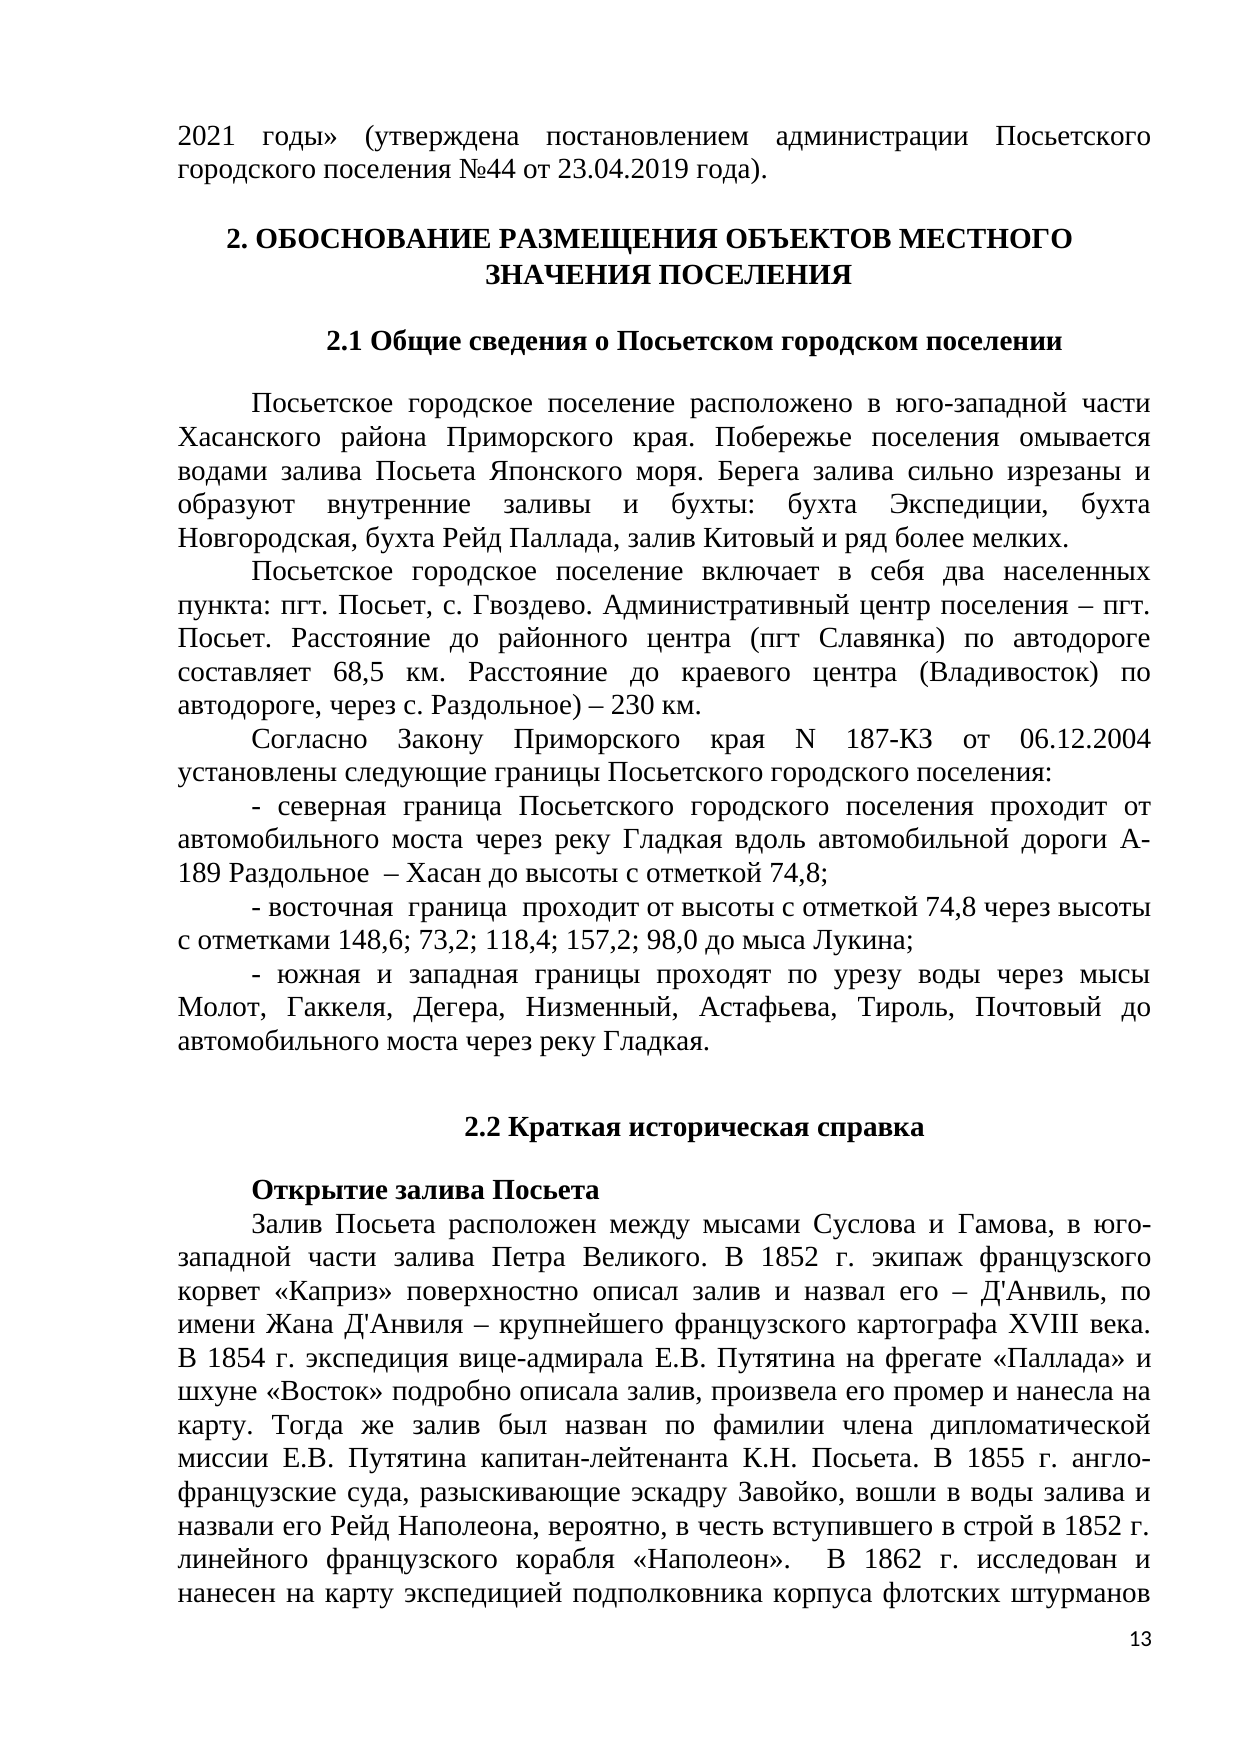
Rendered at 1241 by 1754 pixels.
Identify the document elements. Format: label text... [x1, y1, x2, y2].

text - северная граница Посьетского городского поселения проходит от автомобильного моста через реку Гладкая вдоль автомобильной дороги А-189 Раздольное – Хасан до высоты с отметкой 74,8; [177, 788, 1152, 889]
subtitle 2. ОБОСНОВАНИЕ РАЗМЕЩЕНИЯ ОБЪЕКТОВ МЕСТНОГО ЗНАЧЕНИЯ ПОСЕЛЕНИЯ [147, 221, 1152, 291]
text - южная и западная границы проходят по урезу воды через мысы Молот, Гаккеля, Дегера, Низменный, Астафьева, Тироль, Почтовый до автомобильного моста через реку Гладкая. [177, 956, 1152, 1056]
subtitle 2.2 Краткая историческая справка [237, 1109, 1152, 1143]
subtitle 2.1 Общие сведения о Посьетском городском поселении [237, 323, 1152, 356]
text Открытие залива Посьета [177, 1172, 1152, 1206]
text - восточная граница проходит от высоты с отметкой 74,8 через высоты с отметками 148,6; 73,2; 118,4; 157,2; 98,0 до мыса Лукина; [177, 889, 1152, 956]
text Посьетское городское поселение включает в себя два населенных пункта: пгт. Посьет, с. Гвоздево. Административный центр поселения – пгт. Посьет. Расстояние до районного центра (пгт Славянка) по автодороге составляет 68,5 км. Расстояние до краевого центра (Владивосток) по автодороге, через с. Раздольное) – 230 км. [177, 553, 1152, 721]
text Посьетское городское поселение расположено в юго-западной части Хасанского района Приморского края. Побережье поселения омывается водами залива Посьета Японского моря. Берега залива сильно изрезаны и образуют внутренние заливы и бухты: бухта Экспедиции, бухта Новгородская, бухта Рейд Паллада, залив Китовый и ряд более мелких. [177, 386, 1152, 553]
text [177, 1206, 1152, 1608]
text Согласно Закону Приморского края N 187-КЗ от 06.12.2004 установлены следующие границы Посьетского городского поселения: [177, 721, 1152, 788]
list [177, 118, 1152, 185]
